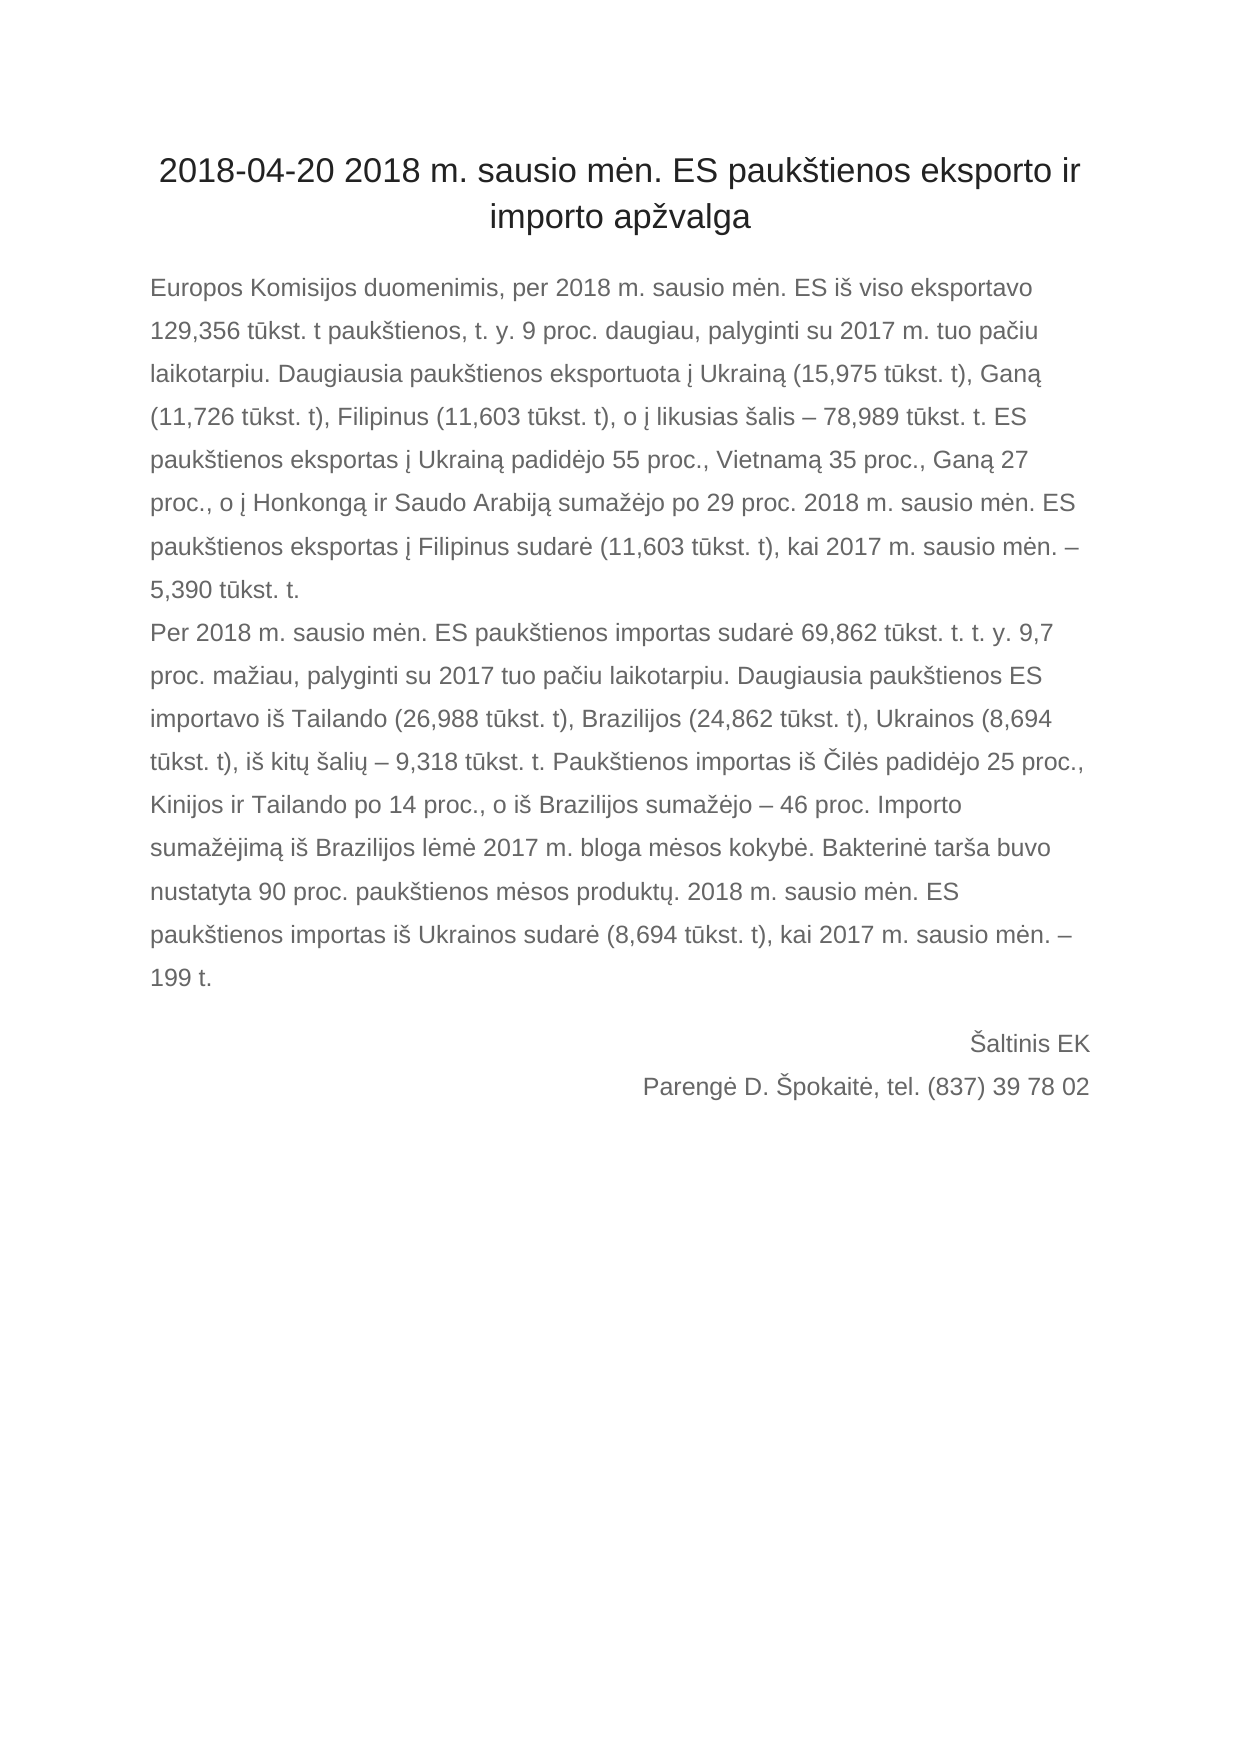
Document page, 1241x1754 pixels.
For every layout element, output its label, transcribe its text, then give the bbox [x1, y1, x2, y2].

text Europos Komisijos duomenimis, per 2018 m. sausio mėn. ES iš viso eksportavo 129,356 tūkst. t paukštienos, t. y. 9 proc. daugiau, palyginti su 2017 m. tuo pačiu laikotarpiu. Daugiausia paukštienos eksportuota į Ukrainą (15,975 tūkst. t), Ganą (11,726 tūkst. t), Filipinus (11,603 tūkst. t), o į likusias šalis – 78,989 tūkst. t. ES paukštienos eksportas į Ukrainą padidėjo 55 proc., Vietnamą 35 proc., Ganą 27 proc., o į Honkongą ir Saudo Arabiją sumažėjo po 29 proc. 2018 m. sausio mėn. ES paukštienos eksportas į Filipinus sudarė (11,603 tūkst. t), kai 2017 m. sausio mėn. – 5,390 tūkst. t. Per 2018 m. sausio mėn. ES paukštienos importas sudarė 69,862 tūkst. t. t. y. 9,7 proc. mažiau, palyginti su 2017 tuo pačiu laikotarpiu. Daugiausia paukštienos ES importavo iš Tailando (26,988 tūkst. t), Brazilijos (24,862 tūkst. t), Ukrainos (8,694 tūkst. t), iš kitų šalių – 9,318 tūkst. t. Paukštienos importas iš Čilės padidėjo 25 proc., Kinijos ir Tailando po 14 proc., o iš Brazilijos sumažėjo – 46 proc. Importo sumažėjimą iš Brazilijos lėmė 2017 m. bloga mėsos kokybė. Bakterinė tarša buvo nustatyta 90 proc. paukštienos mėsos produktų. 2018 m. sausio mėn. ES paukštienos importas iš Ukrainos sudarė (8,694 tūkst. t), kai 2017 m. sausio mėn. – 199 t. [150, 273, 1090, 991]
subtitle 2018-04-20 2018 m. sausio mėn. ES paukštienos eksporto ir importo apžvalga [150, 150, 1090, 236]
text Šaltinis EK Parengė D. Špokaitė, tel. (837) 39 78 02 [150, 1029, 1090, 1101]
